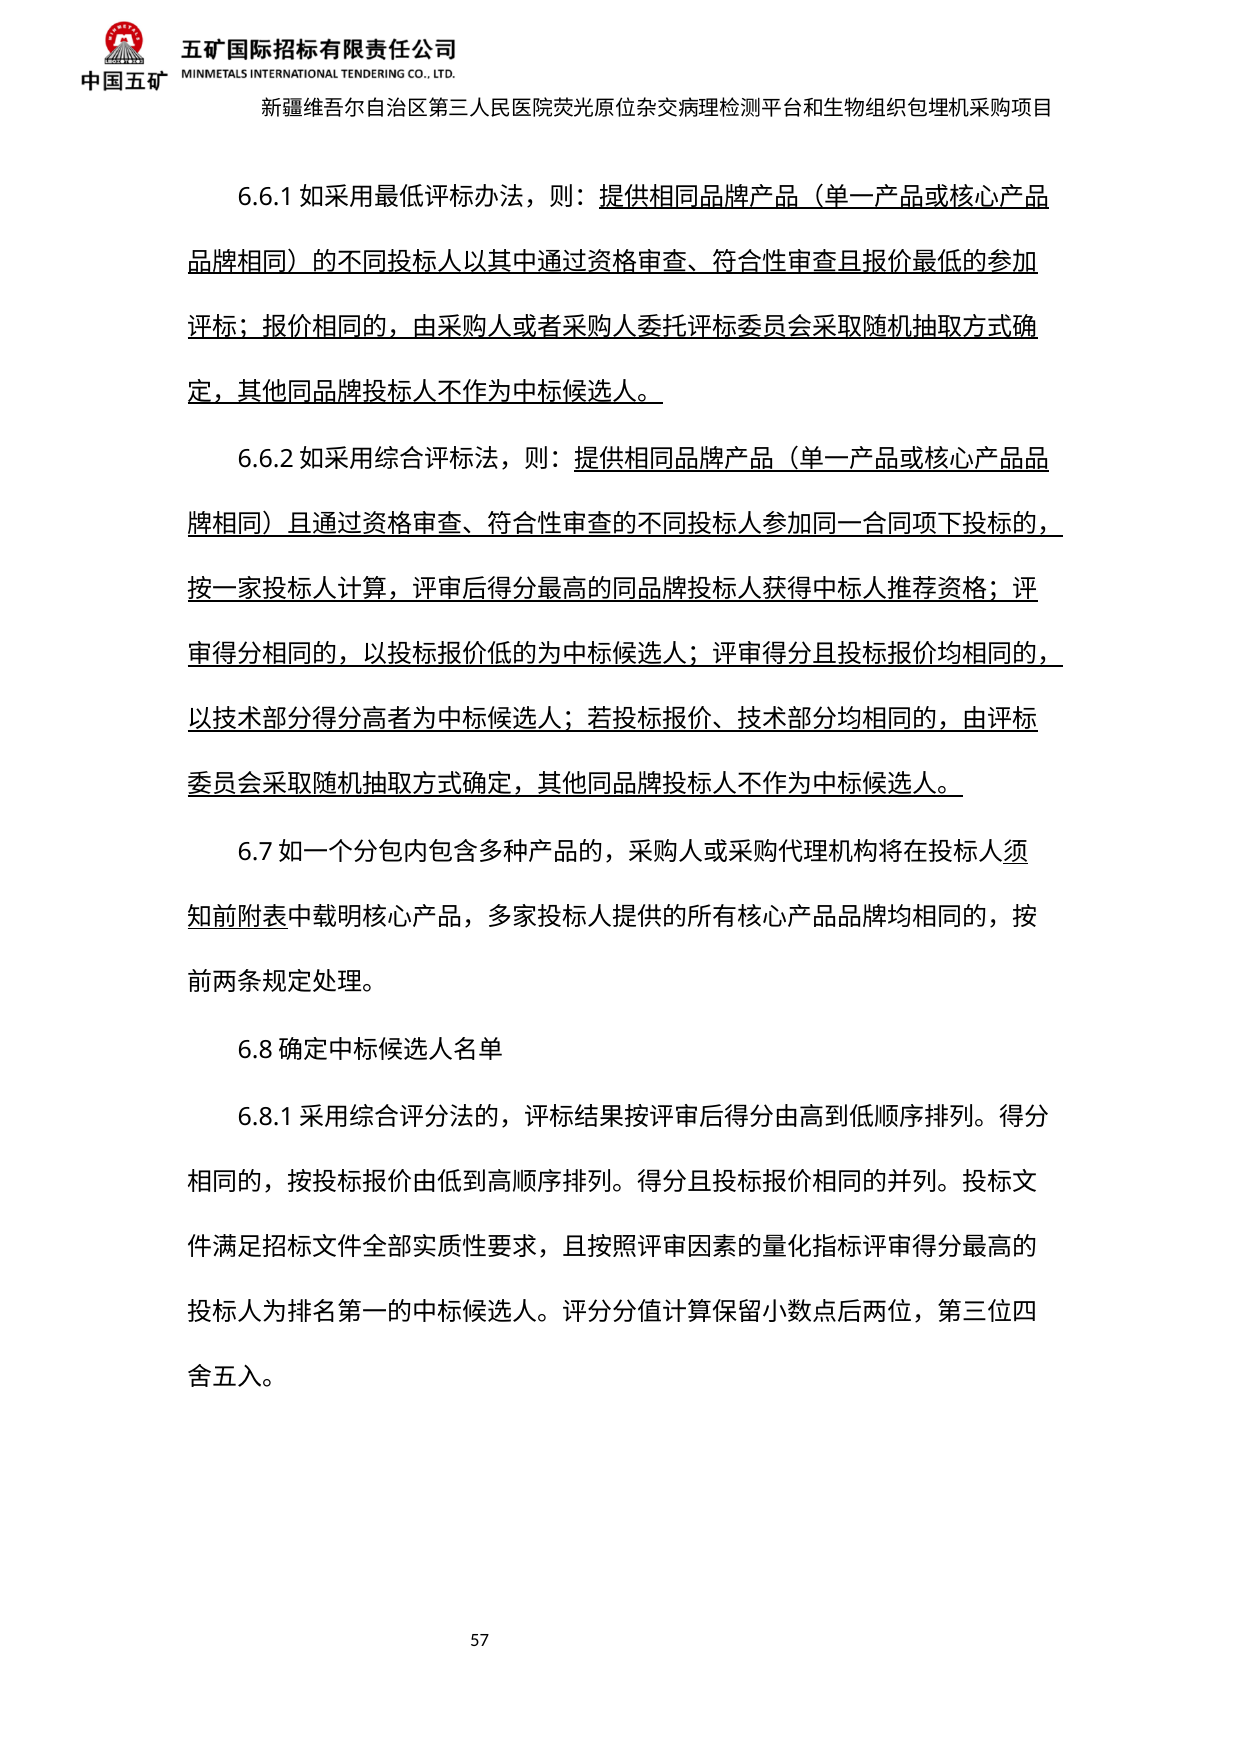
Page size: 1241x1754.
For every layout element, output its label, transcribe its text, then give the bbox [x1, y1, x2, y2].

text 6.6.2如采用综合评标法，则：提供相同品牌产品（单一产品或核心产品品牌相同）且通过资格审查、符合性审查的不同投标人参加同一合同项下投标的，按一家投标人计算，评审后得分最高的同品牌投标人获得中标人推荐资格；评审得分相同的，以投标报价低的为中标候选人；评审得分且投标报价均相同的，以技术部分得分高者为中标候选人；若投标报价、技术部分均相同的，由评标委员会采取随机抽取方式确定，其他同品牌投标人不作为中标候选人。 [187, 536, 1053, 665]
text 6.8确定中标候选人名单 [187, 1015, 1053, 1080]
text 6.8.1采用综合评分法的，评标结果按评审后得分由高到低顺序排列。得分相同的，按投标报价由低到高顺序排列。得分且投标报价相同的并列。投标文件满足招标文件全部实质性要求，且按照评审因素的量化指标评审得分最高的投标人为排名第一的中标候选人。评分分值计算保留小数点后两位，第三位四舍五入。 [187, 1082, 1053, 1407]
text 6.6.2如采用综合评标法，则：提供相同品牌产品（单一产品或核心产品品牌相同）且通过资格审查、符合性审查的不同投标人参加同一合同项下投标的，按一家投标人计算，评审后得分最高的同品牌投标人获得中标人推荐资格；评审得分相同的，以投标报价低的为中标候选人；评审得分且投标报价均相同的，以技术部分得分高者为中标候选人；若投标报价、技术部分均相同的，由评标委员会采取随机抽取方式确定，其他同品牌投标人不作为中标候选人。 [187, 666, 1053, 814]
picture [79, 19, 457, 92]
text 6.6.2如采用综合评标法，则：提供相同品牌产品（单一产品或核心产品品牌相同）且通过资格审查、符合性审查的不同投标人参加同一合同项下投标的，按一家投标人计算，评审后得分最高的同品牌投标人获得中标人推荐资格；评审得分相同的，以投标报价低的为中标候选人；评审得分且投标报价均相同的，以技术部分得分高者为中标候选人；若投标报价、技术部分均相同的，由评标委员会采取随机抽取方式确定，其他同品牌投标人不作为中标候选人。 [187, 424, 1053, 535]
text 6.6.1如采用最低评标办法，则：提供相同品牌产品（单一产品或核心产品品牌相同）的不同投标人以其中通过资格审查、符合性审查且报价最低的参加评标；报价相同的，由采购人或者采购人委托评标委员会采取随机抽取方式确定，其他同品牌投标人不作为中标候选人。 [187, 162, 1053, 422]
text 6.7如一个分包内包含多种产品的，采购人或采购代理机构将在投标人须知前附表中载明核心产品，多家投标人提供的所有核心产品品牌均相同的，按前两条规定处理。 [187, 817, 1053, 1012]
